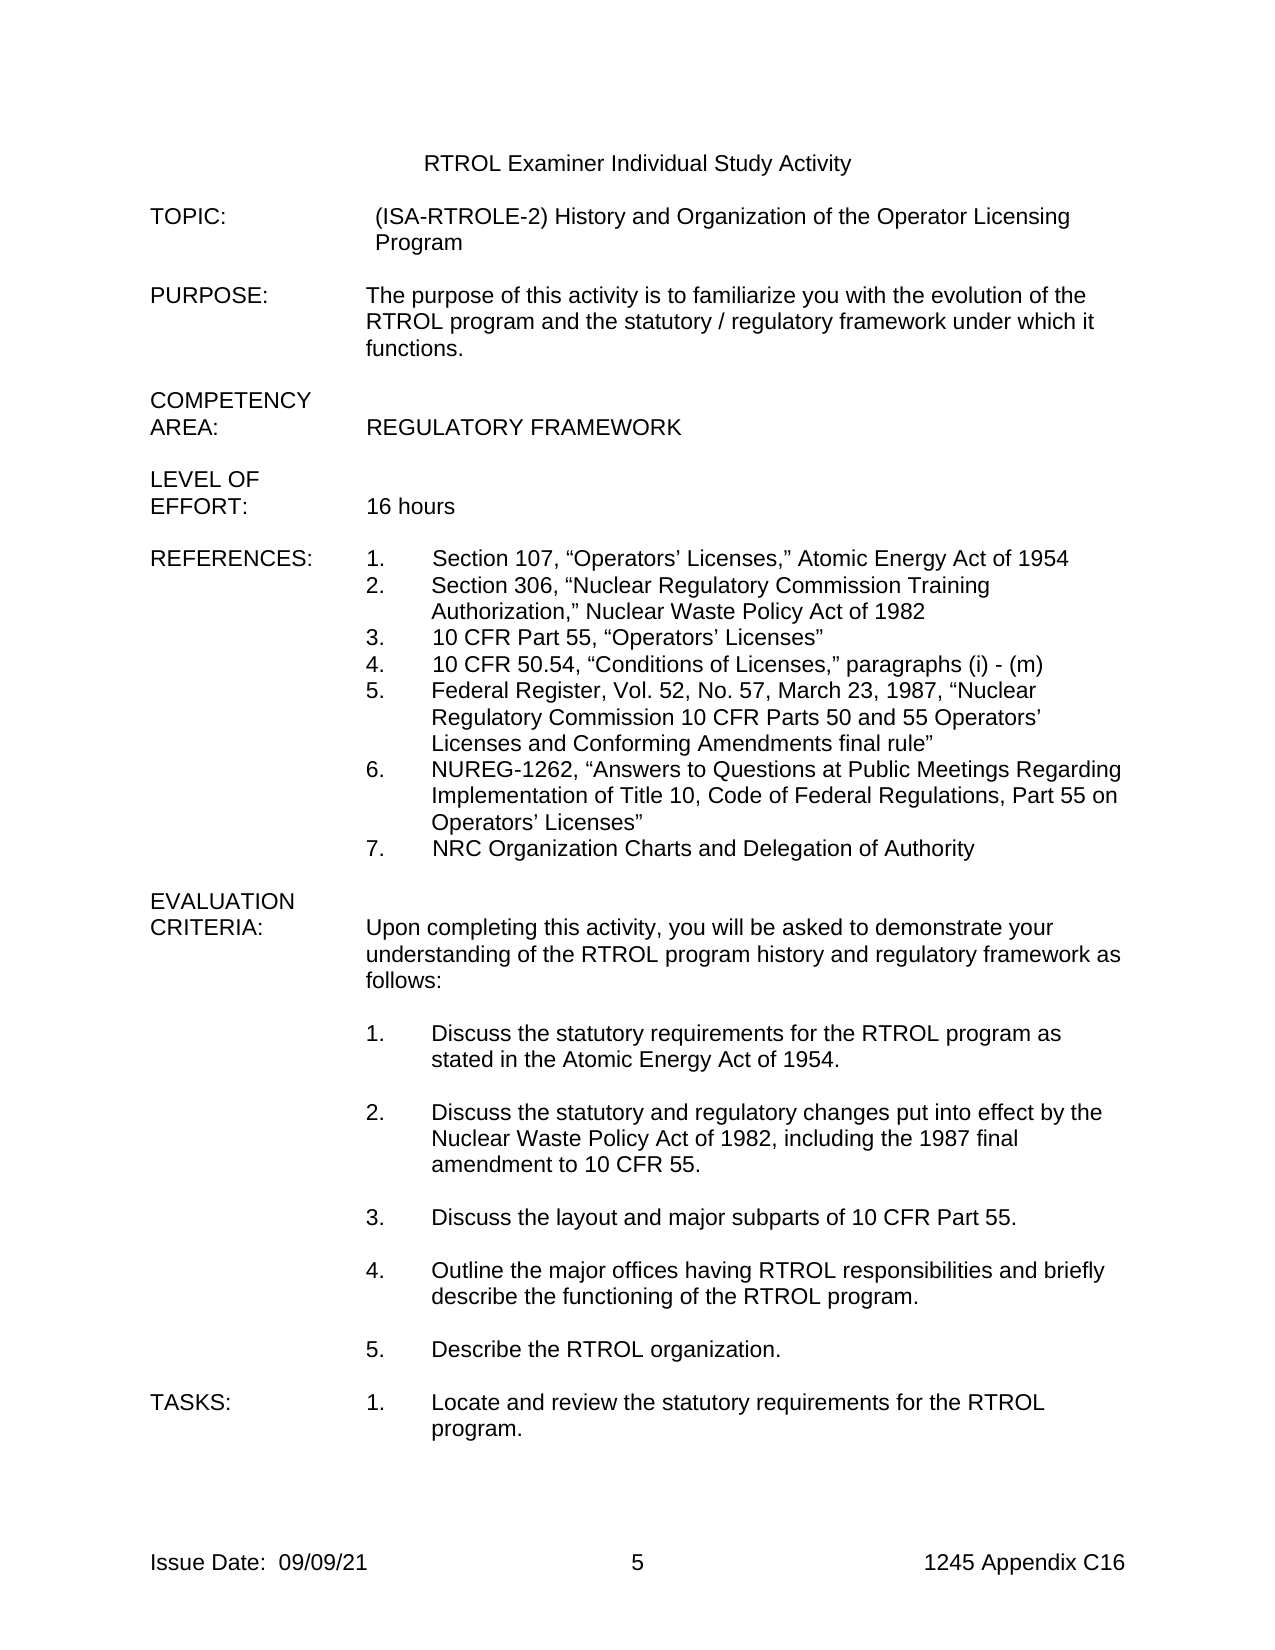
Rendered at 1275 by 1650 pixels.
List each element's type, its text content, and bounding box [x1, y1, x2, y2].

text AREA: REGULATORY FRAMEWORK [150, 413, 1125, 440]
text COMPETENCY [150, 387, 1125, 413]
list Outline the major offices having RTROL responsibilities and briefly describe the functioning of the RTROL program. [366, 1257, 1125, 1309]
list 10 CFR 50.54, “Conditions of Licenses,” paragraphs (i) - (m) [366, 651, 1125, 677]
text LEVEL OF [150, 466, 1125, 493]
list NUREG-1262, “Answers to Questions at Public Meetings Regarding Implementation of Title 10, Code of Federal Regulations, Part 55 on Operators’ Licenses” [366, 756, 1125, 835]
text RTROL Examiner Individual Study Activity [150, 150, 1125, 176]
text TOPIC: (ISA-RTROLE-2) History and Organization of the Operator Licensing Program [150, 203, 1125, 255]
text EVALUATION [150, 888, 1125, 914]
list Describe the RTROL organization. [366, 1336, 1125, 1362]
list NRC Organization Charts and Delegation of Authority [366, 835, 1125, 862]
list Discuss the statutory and regulatory changes put into effect by the Nuclear Waste Policy Act of 1982, including the 1987 final amendment to 10 CFR 55. [366, 1099, 1125, 1178]
text CRITERIA: Upon completing this activity, you will be asked to demonstrate your understanding of the RTROL program history and regulatory framework as follows: [150, 914, 1125, 993]
list Section 306, “Nuclear Regulatory Commission Training Authorization,” Nuclear Waste Policy Act of 1982 [366, 572, 1125, 624]
text TASKS: 1. Locate and review the statutory requirements for the RTROL program. [150, 1389, 1125, 1441]
list Discuss the statutory requirements for the RTROL program as stated in the Atomic Energy Act of 1954. [366, 1020, 1125, 1072]
list Federal Register, Vol. 52, No. 57, March 23, 1987, “Nuclear Regulatory Commission 10 CFR Parts 50 and 55 Operators’ Licenses and Conforming Amendments final rule” [366, 677, 1125, 756]
list Discuss the layout and major subparts of 10 CFR Part 55. [366, 1204, 1125, 1231]
text EFFORT: 16 hours [150, 493, 1125, 519]
text PURPOSE: The purpose of this activity is to familiarize you with the evolution of the RTROL program and the statutory / regulatory framework under which it functions. [150, 282, 1125, 361]
text REFERENCES: 1. Section 107, “Operators’ Licenses,” Atomic Energy Act of 1954 [150, 545, 1125, 572]
list 10 CFR Part 55, “Operators’ Licenses” [366, 624, 1125, 651]
